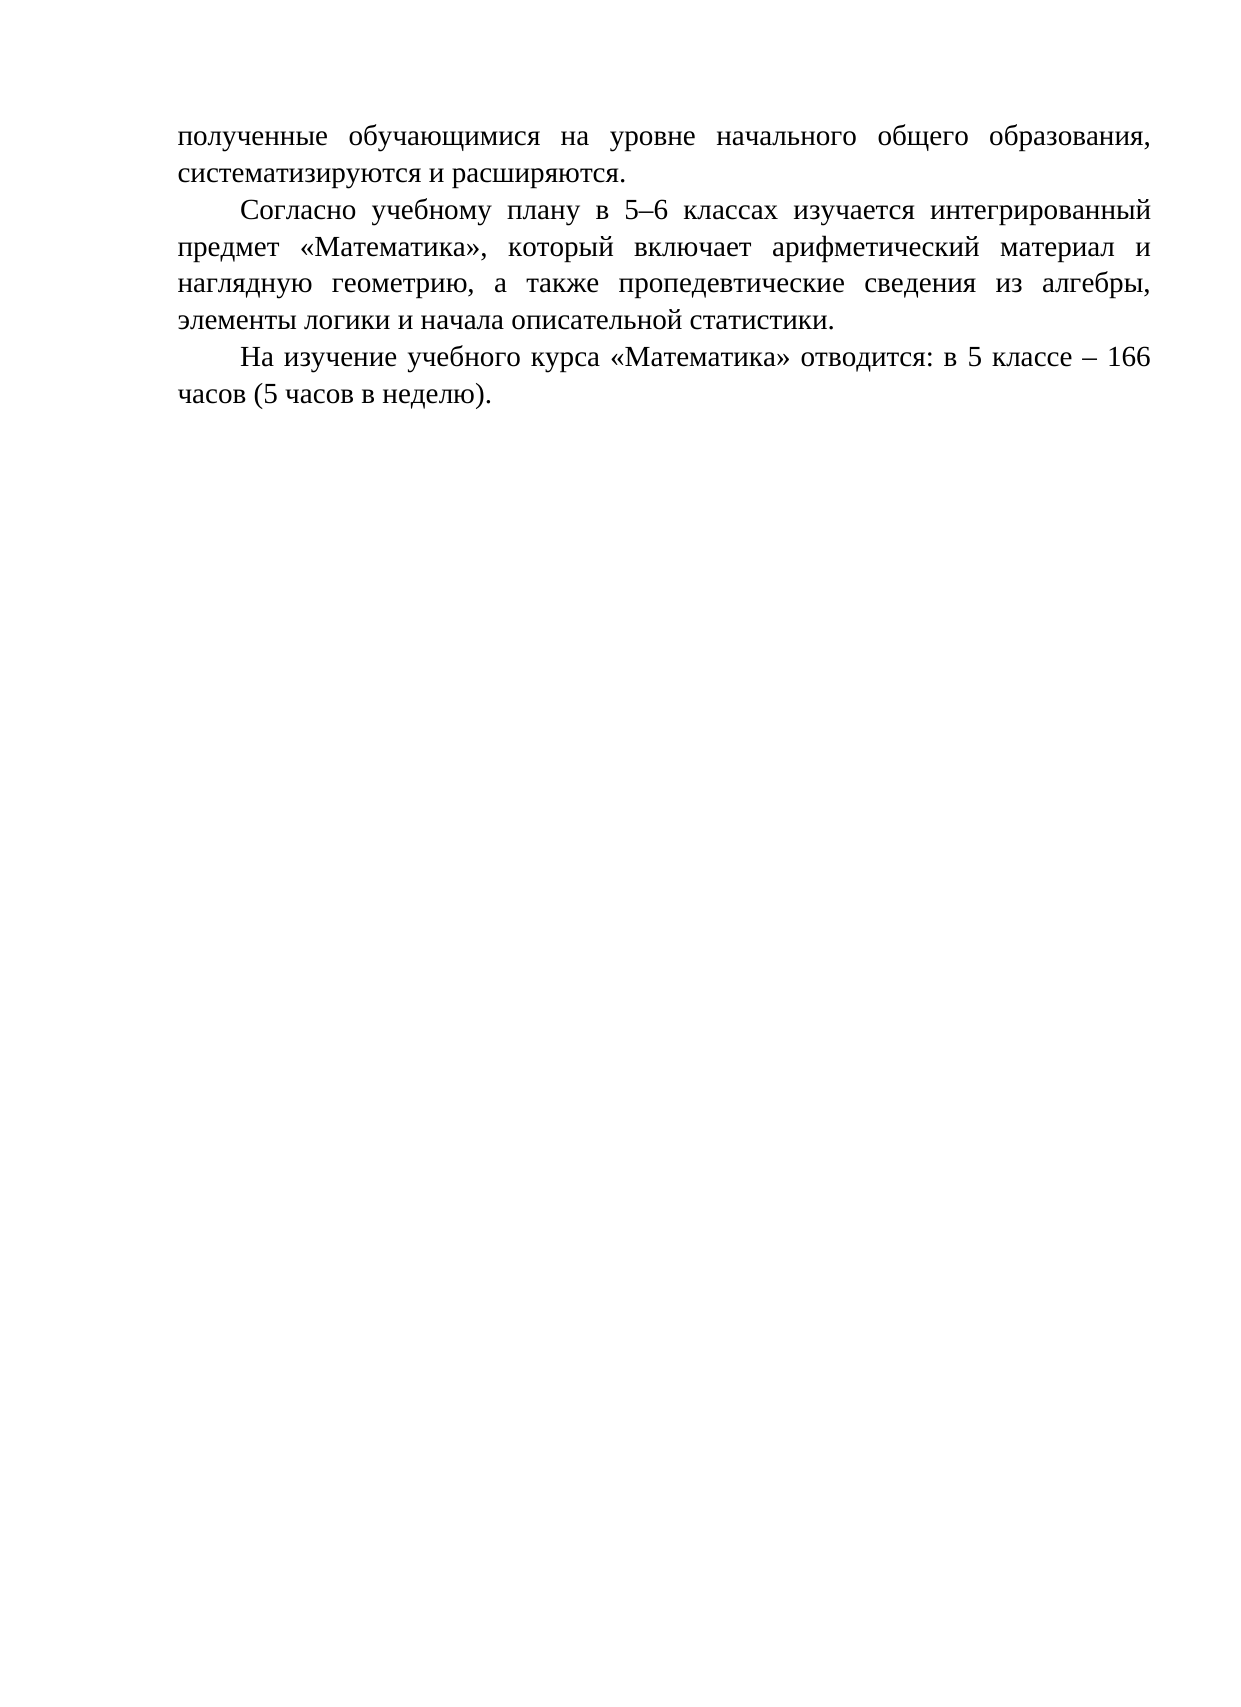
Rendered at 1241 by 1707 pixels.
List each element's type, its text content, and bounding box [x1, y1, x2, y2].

text Согласно учебному плану в 5–6 классах изучается интегрированный предмет «Математика», который включает арифметический материал и наглядную геометрию, а также пропедевтические сведения из алгебры, элементы логики и начала описательной статистики. [177, 192, 1152, 336]
text ‌На изучение учебного курса «Математика» отводится: в 5 классе – 166 часов (5 часов в неделю).‌‌‌ [177, 339, 1152, 410]
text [177, 118, 1152, 188]
